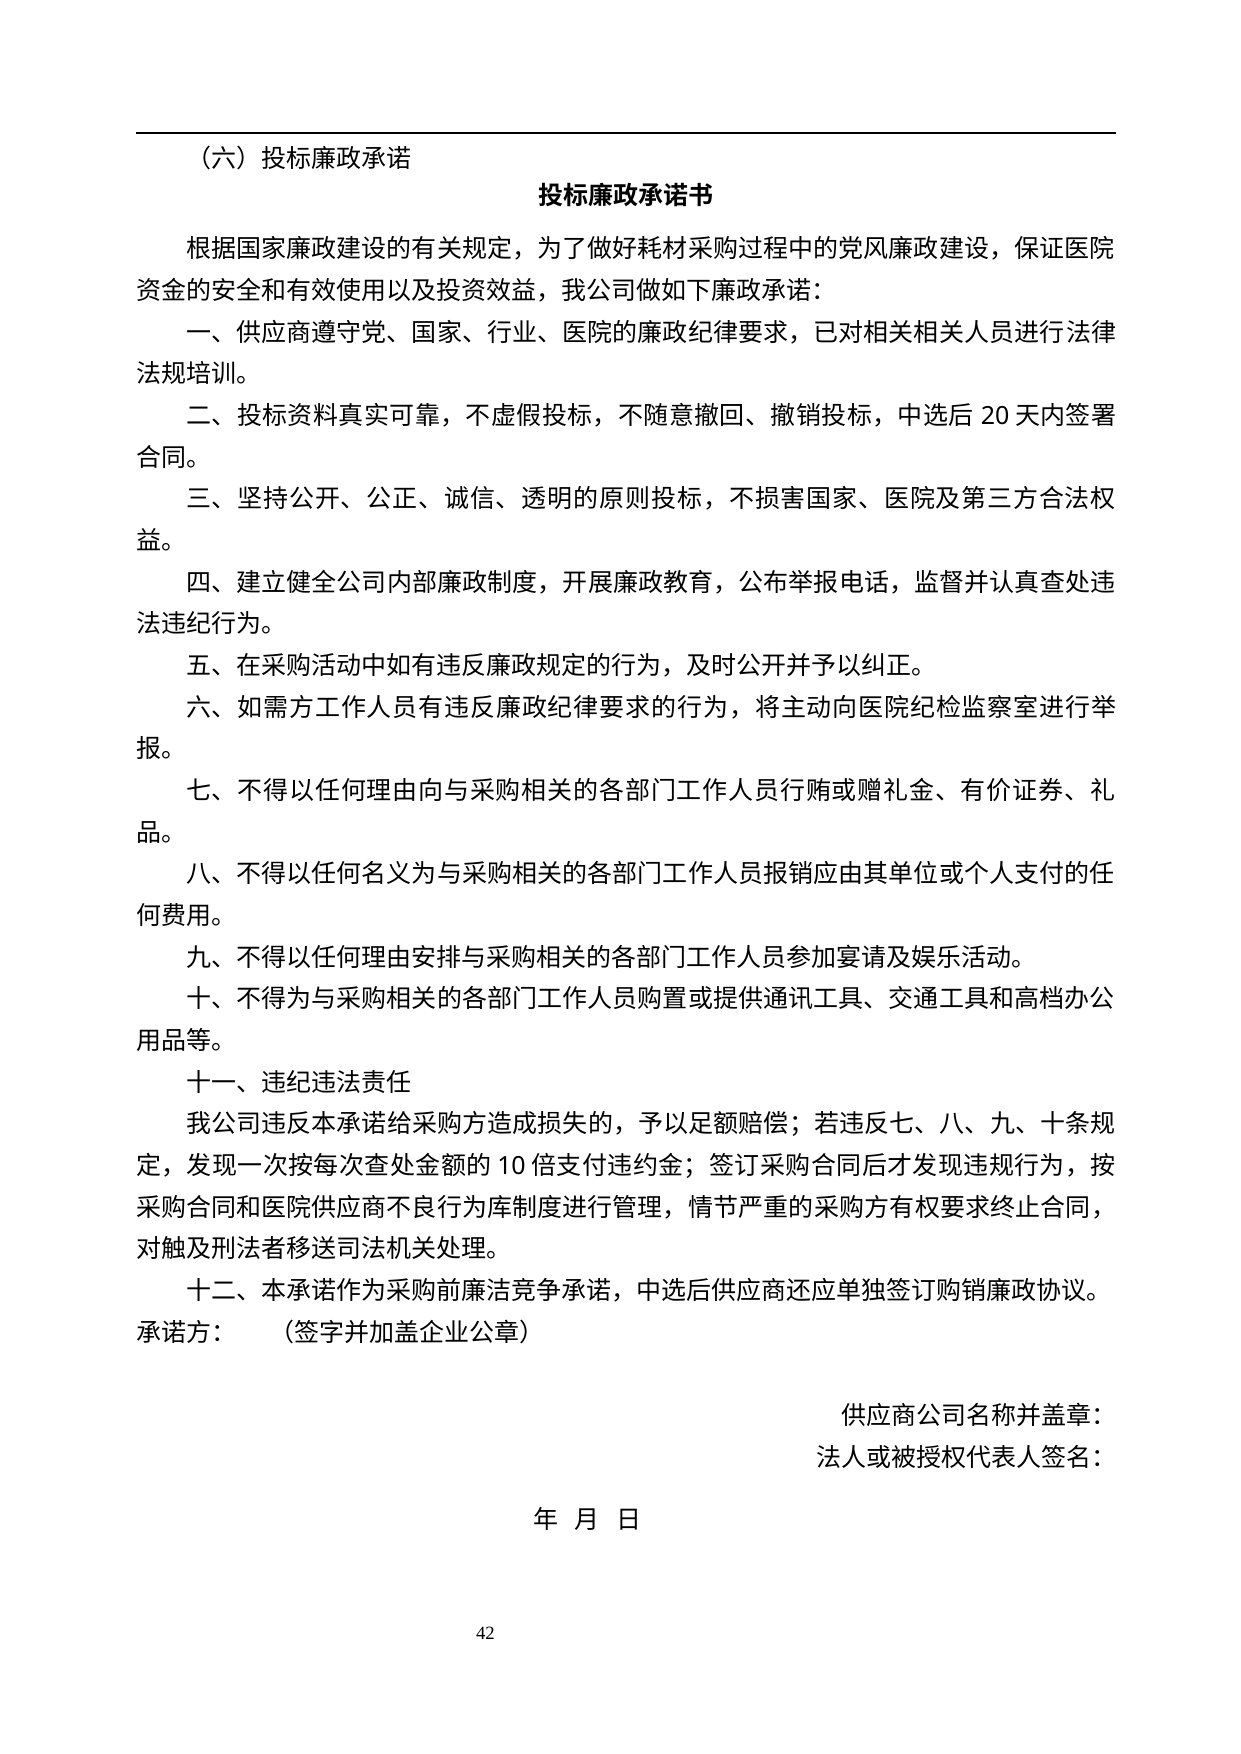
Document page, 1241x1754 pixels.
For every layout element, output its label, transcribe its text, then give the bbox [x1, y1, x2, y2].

text 八、不得以任何名义为与采购相关的各部门工作人员报销应由其单位或个人支付的任何费用。 [136, 849, 1116, 933]
text 六、如需方工作人员有违反廉政纪律要求的行为，将主动向医院纪检监察室进行举报。 [136, 683, 1116, 766]
text 九、不得以任何理由安排与采购相关的各部门工作人员参加宴请及娱乐活动。 [136, 933, 1116, 974]
text 供应商公司名称并盖章： [136, 1391, 1116, 1433]
text 五、在采购活动中如有违反廉政规定的行为，及时公开并予以纠正。 [136, 641, 1116, 683]
text 投标廉政承诺书 [136, 176, 1116, 212]
text 七、不得以任何理由向与采购相关的各部门工作人员行贿或赠礼金、有价证券、礼品。 [136, 766, 1116, 849]
text 四、建立健全公司内部廉政制度，开展廉政教育，公布举报电话，监督并认真查处违法违纪行为。 [136, 558, 1116, 641]
text 我公司违反本承诺给采购方造成损失的，予以足额赔偿；若违反七、八、九、十条规定，发现一次按每次查处金额的10倍支付违约金；签订采购合同后才发现违规行为，按采购合同和医院供应商不良行为库制度进行管理，情节严重的采购方有权要求终止合同，对触及刑法者移送司法机关处理。 [136, 1099, 1116, 1266]
text 三、坚持公开、公正、诚信、透明的原则投标，不损害国家、医院及第三方合法权益。 [136, 474, 1116, 558]
text （六）投标廉政承诺 [136, 134, 1116, 176]
text 十二、本承诺作为采购前廉洁竞争承诺，中选后供应商还应单独签订购销廉政协议。 [136, 1266, 1116, 1308]
text 十、不得为与采购相关的各部门工作人员购置或提供通讯工具、交通工具和高档办公用品等。 [136, 974, 1116, 1058]
text 法人或被授权代表人签名： [136, 1433, 1116, 1474]
text 二、投标资料真实可靠，不虚假投标，不随意撤回、撤销投标，中选后20天内签署合同。 [136, 391, 1116, 474]
text 承诺方： （签字并加盖企业公章） [136, 1308, 1116, 1349]
text 十一、违纪违法责任 [136, 1058, 1116, 1099]
text 年 月 日 [136, 1487, 1116, 1539]
text 一、供应商遵守党、国家、行业、医院的廉政纪律要求，已对相关相关人员进行法律法规培训。 [136, 308, 1116, 391]
text 根据国家廉政建设的有关规定，为了做好耗材采购过程中的党风廉政建设，保证医院资金的安全和有效使用以及投资效益，我公司做如下廉政承诺： [136, 224, 1116, 308]
